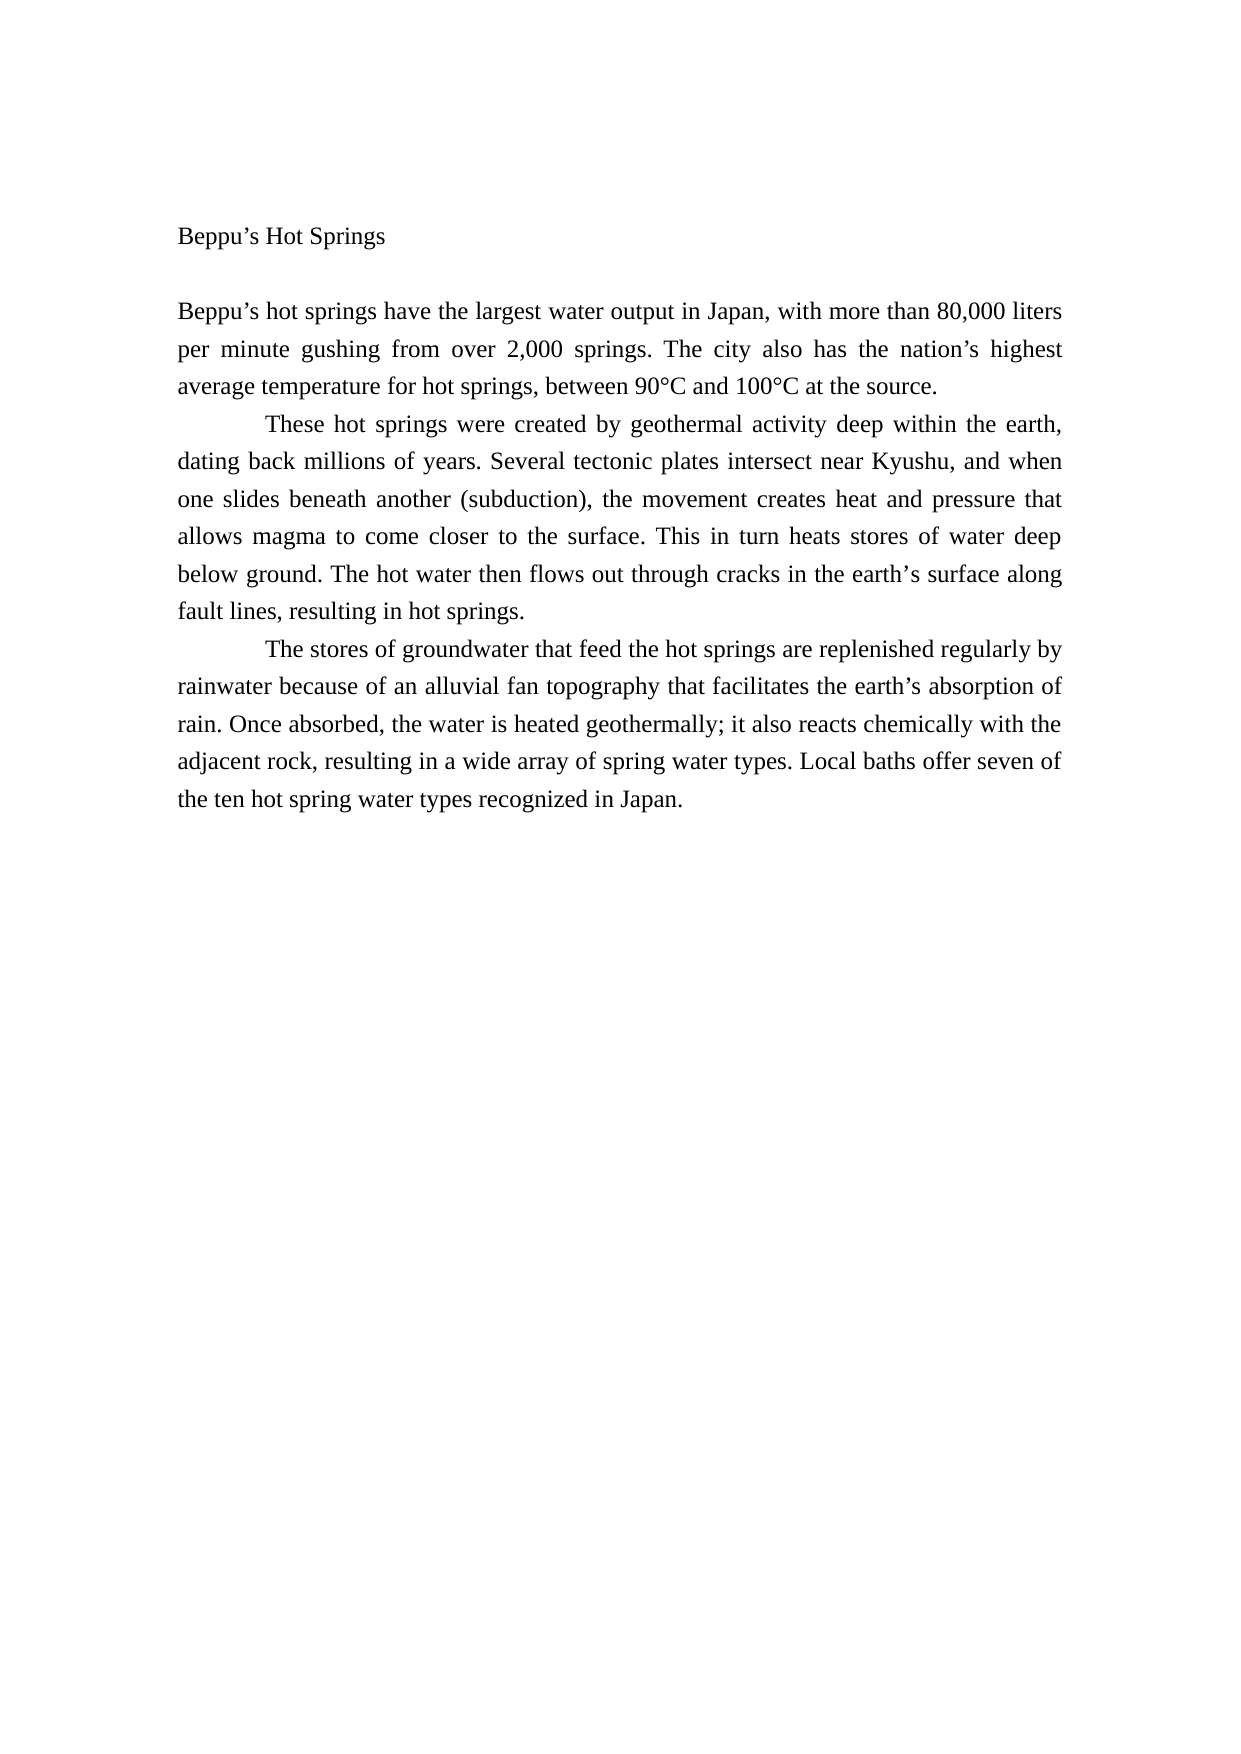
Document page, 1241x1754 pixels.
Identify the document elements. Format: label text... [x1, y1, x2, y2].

text These hot springs were created by geothermal activity deep within the earth, dating back millions of years. Several tectonic plates intersect near Kyushu, and when one slides beneath another (subduction), the movement creates heat and pressure that allows magma to come closer to the surface. This in turn heats stores of water deep below ground. The hot water then flows out through cracks in the earth’s surface along fault lines, resulting in hot springs. [177, 404, 1063, 629]
text Beppu’s Hot Springs [177, 217, 1063, 254]
text Beppu’s hot springs have the largest water output in Japan, with more than 80,000 liters per minute gushing from over 2,000 springs. The city also has the nation’s highest average temperature for hot springs, between 90°C and 100°C at the source. [177, 292, 1063, 404]
text The stores of groundwater that feed the hot springs are replenished regularly by rainwater because of an alluvial fan topography that facilitates the earth’s absorption of rain. Once absorbed, the water is heated geothermally; it also reacts chemically with the adjacent rock, resulting in a wide array of spring water types. Local baths offer seven of the ten hot spring water types recognized in Japan. [177, 629, 1063, 817]
